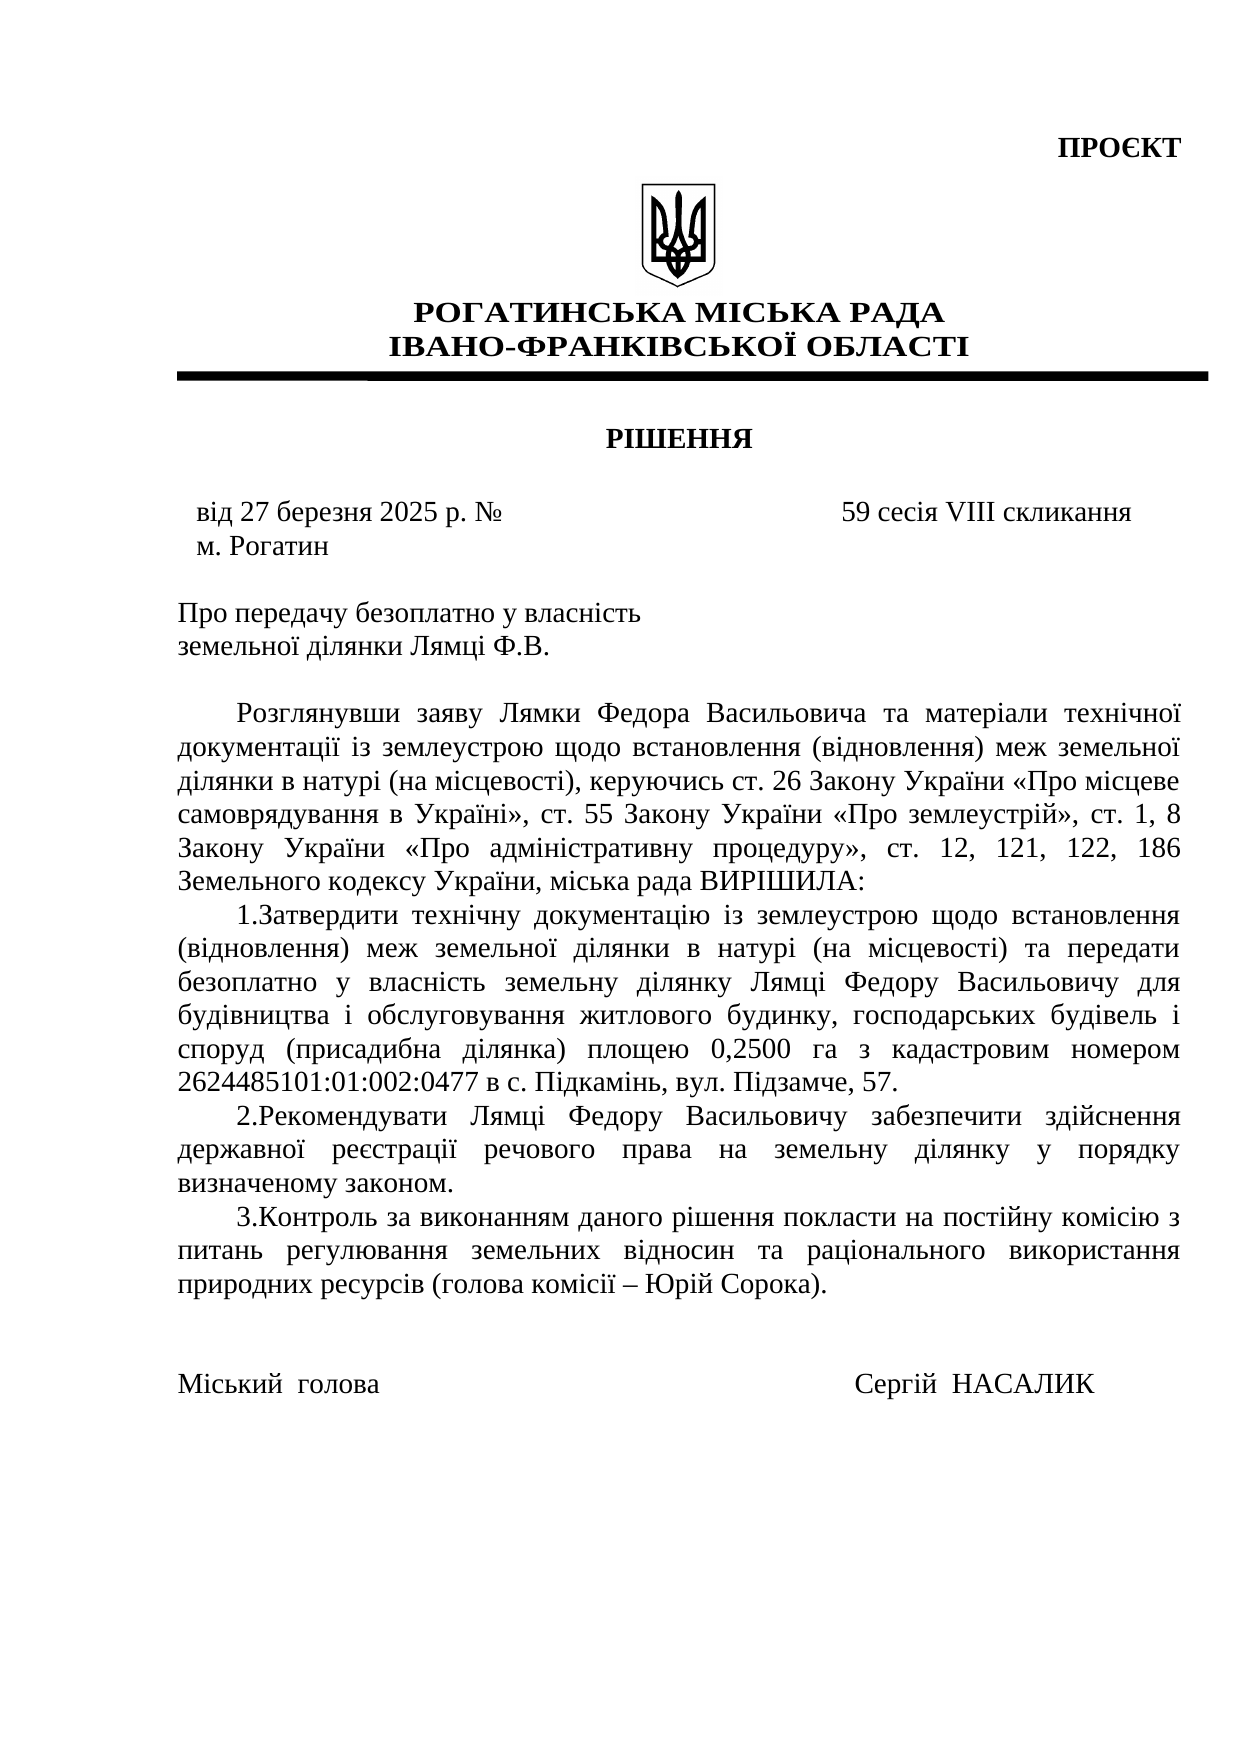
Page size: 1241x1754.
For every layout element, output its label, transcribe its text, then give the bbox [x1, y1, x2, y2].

text Розглянувши заяву Лямки Федора Васильовича та матеріали технічної документації із землеустрою щодо встановлення (відновлення) меж земельної ділянки в натурі (на місцевості), керуючись ст. 26 Закону України «Про місцеве самоврядування в Україні», ст. 55 Закону України «Про землеустрій», ст. 1, 8 Закону України «Про адміністративну процедуру», ст. 12, 121, 122, 186 Земельного кодексу України, міська рада ВИРІШИЛА: [177, 696, 1181, 897]
text м. Рогатин [196, 528, 1237, 561]
text земельної ділянки Лямці Ф.В. [177, 628, 1181, 662]
text Про передачу безоплатно у власність [177, 595, 1237, 628]
text РОГАТИНСЬКА МІСЬКА РАДА [177, 295, 1181, 329]
text ПРОЄКТ [177, 131, 1181, 164]
text Міський голова Сергій НАСАЛИК [177, 1366, 1181, 1400]
text РІШЕННЯ [177, 421, 1181, 454]
text від 27 березня 2025 р. № 59 сесія VIII скликання [196, 494, 1237, 528]
text ІВАНО-ФРАНКІВСЬКОЇ ОБЛАСТІ [177, 329, 1181, 362]
text 1.Затвердити технічну документацію із землеустрою щодо встановлення (відновлення) меж земельної ділянки в натурі (на місцевості) та передати безоплатно у власність земельну ділянку Лямці Федору Васильовичу для будівництва і обслуговування житлового будинку, господарських будівель і споруд (присадибна ділянка) площею 0,2500 га з кадастровим номером 2624485101:01:002:0477 в с. Підкамінь, вул. Підзамче, 57. [177, 897, 1181, 1098]
text 3.Контроль за виконанням даного рішення покласти на постійну комісію з питань регулювання земельних відносин та раціонального використання природних ресурсів (голова комісії – Юрій Сорока). [177, 1199, 1181, 1299]
text 2.Рекомендувати Лямці Федору Васильовичу забезпечити здійснення державної реєстрації речового права на земельну ділянку у порядку визначеному законом. [177, 1098, 1181, 1199]
